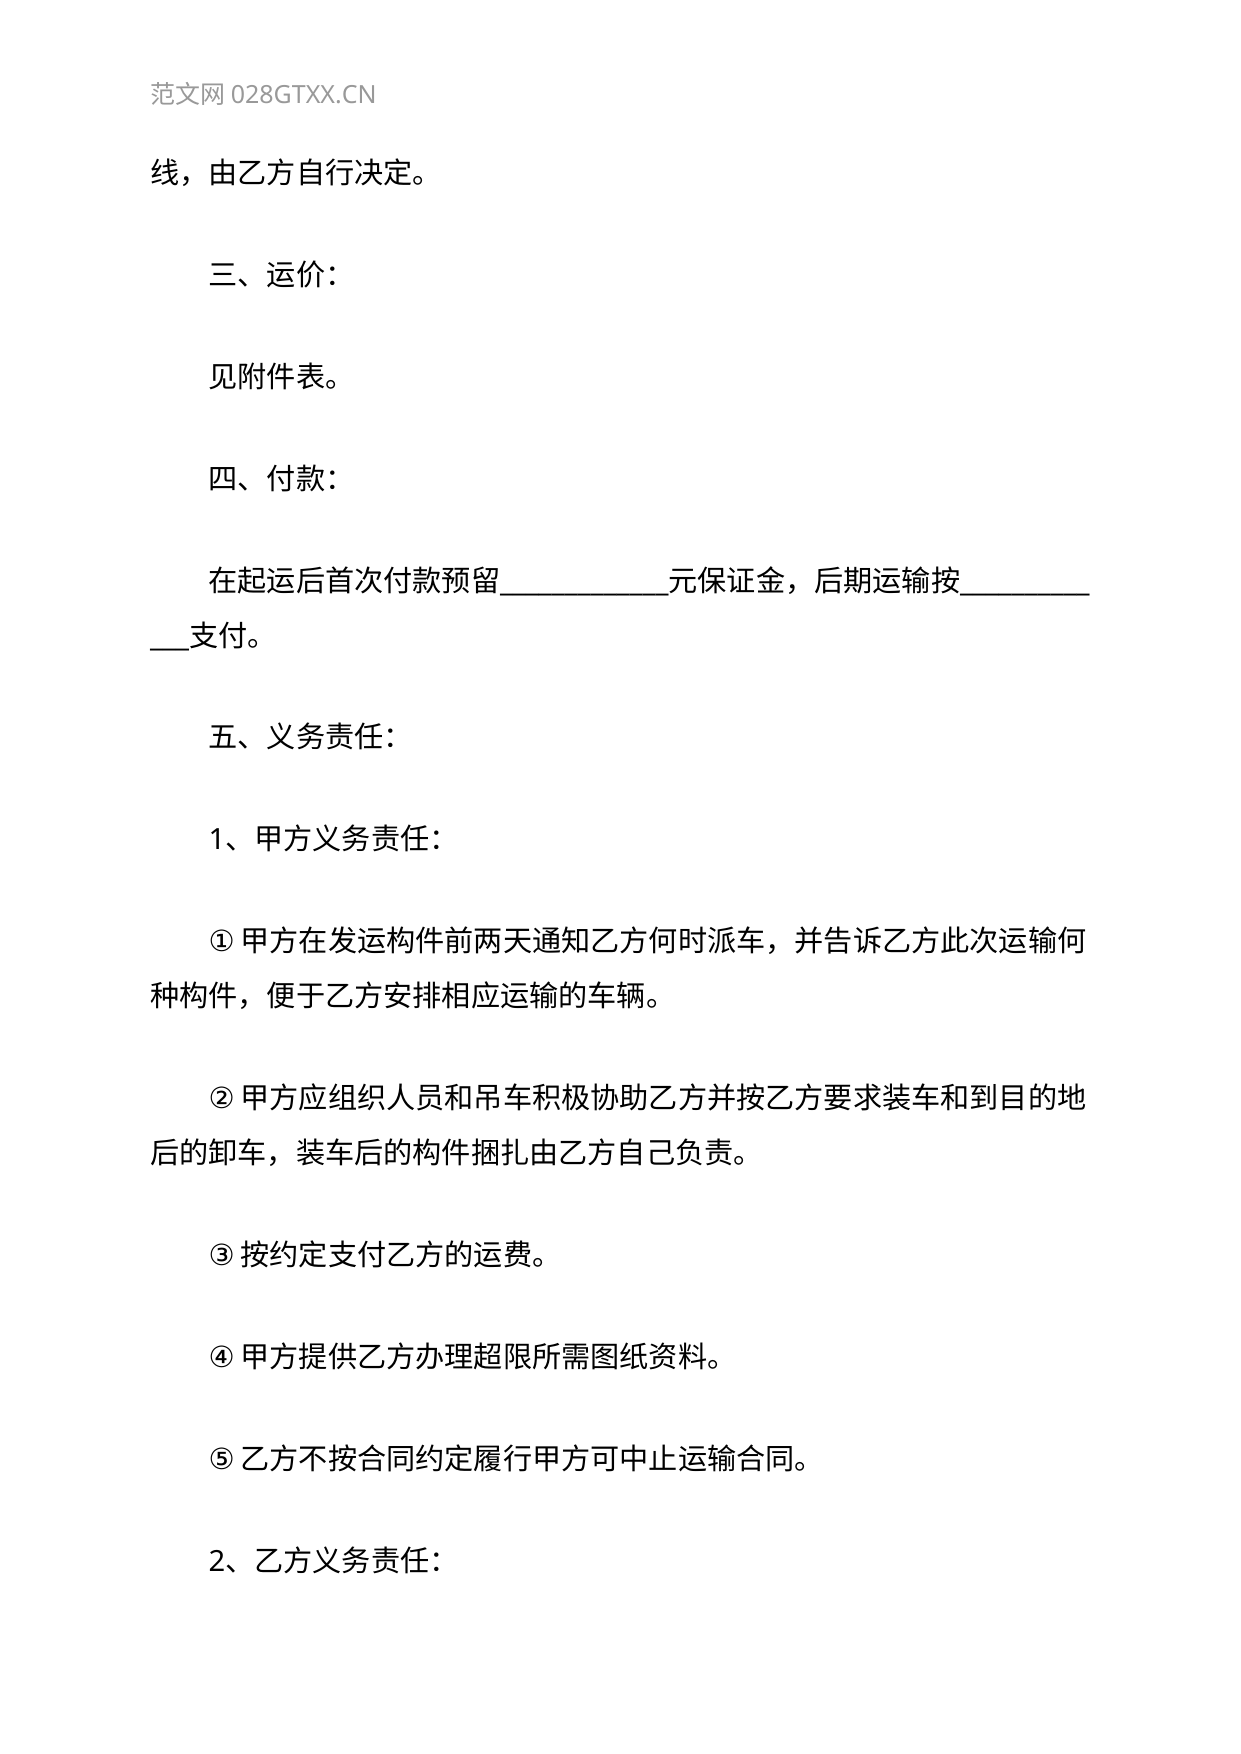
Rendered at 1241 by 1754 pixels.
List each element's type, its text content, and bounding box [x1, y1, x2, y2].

text 1、甲方义务责任： [150, 816, 1090, 858]
text 三、运价： [150, 252, 1090, 294]
text 四、付款： [150, 455, 1090, 498]
text 见附件表。 [150, 353, 1090, 396]
text 五、义务责任： [150, 714, 1090, 756]
text ②甲方应组织人员和吊车积极协助乙方并按乙方要求装车和到目的地后的卸车，装车后的构件捆扎由乙方自己负责。 [150, 1074, 1090, 1172]
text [150, 150, 1090, 192]
text 在起运后首次付款预留_____________元保证金，后期运输按_____________支付。 [150, 557, 1090, 654]
text ④甲方提供乙方办理超限所需图纸资料。 [150, 1333, 1090, 1376]
text 2、乙方义务责任： [150, 1537, 1090, 1580]
text ③按约定支付乙方的运费。 [150, 1231, 1090, 1274]
text ⑤乙方不按合同约定履行甲方可中止运输合同。 [150, 1435, 1090, 1478]
text ①甲方在发运构件前两天通知乙方何时派车，并告诉乙方此次运输何种构件，便于乙方安排相应运输的车辆。 [150, 918, 1090, 1015]
